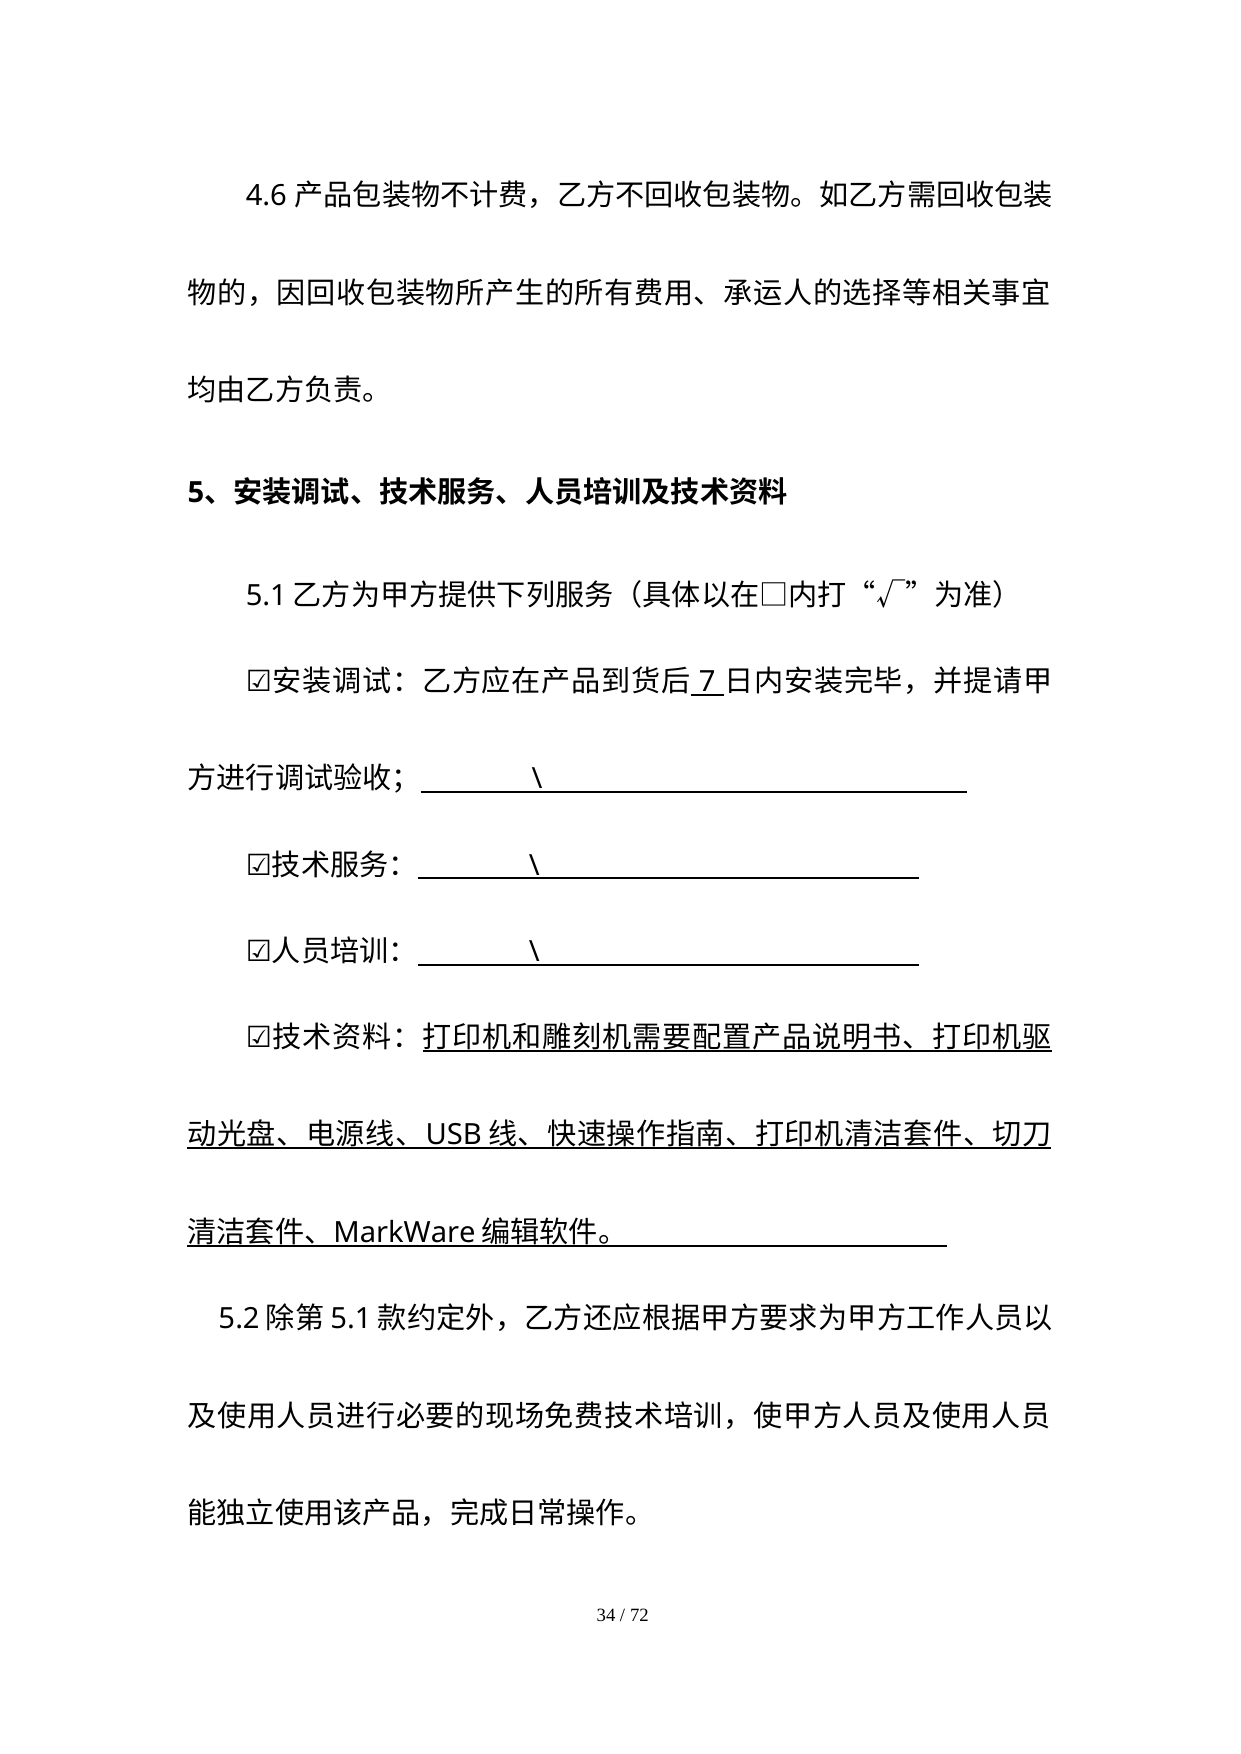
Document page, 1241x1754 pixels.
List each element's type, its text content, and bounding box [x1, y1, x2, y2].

text 5.2除第5.1款约定外，乙方还应根据甲方要求为甲方工作人员以及使用人员进行必要的现场免费技术培训，使甲方人员及使用人员能独立使用该产品，完成日常操作。 [187, 1283, 1053, 1543]
text ☑技术服务： \ [187, 830, 1053, 895]
text 4.6 产品包装物不计费，乙方不回收包装物。如乙方需回收包装物的，因回收包装物所产生的所有费用、承运人的选择等相关事宜均由乙方负责。 [187, 160, 1053, 420]
text 5、安装调试、技术服务、人员培训及技术资料 [187, 458, 1053, 523]
text 5.1乙方为甲方提供下列服务（具体以在□内打“√”为准） [187, 560, 1053, 625]
text ☑技术资料：打印机和雕刻机需要配置产品说明书、打印机驱动光盘、电源线、USB线、快速操作指南、打印机清洁套件、切刀清洁套件、MarkWare编辑软件。 [187, 1002, 1053, 1262]
text ☑人员培训： \ [187, 916, 1053, 981]
text ☑安装调试：乙方应在产品到货后 7 日内安装完毕，并提请甲方进行调试验收； \ [187, 646, 1053, 809]
